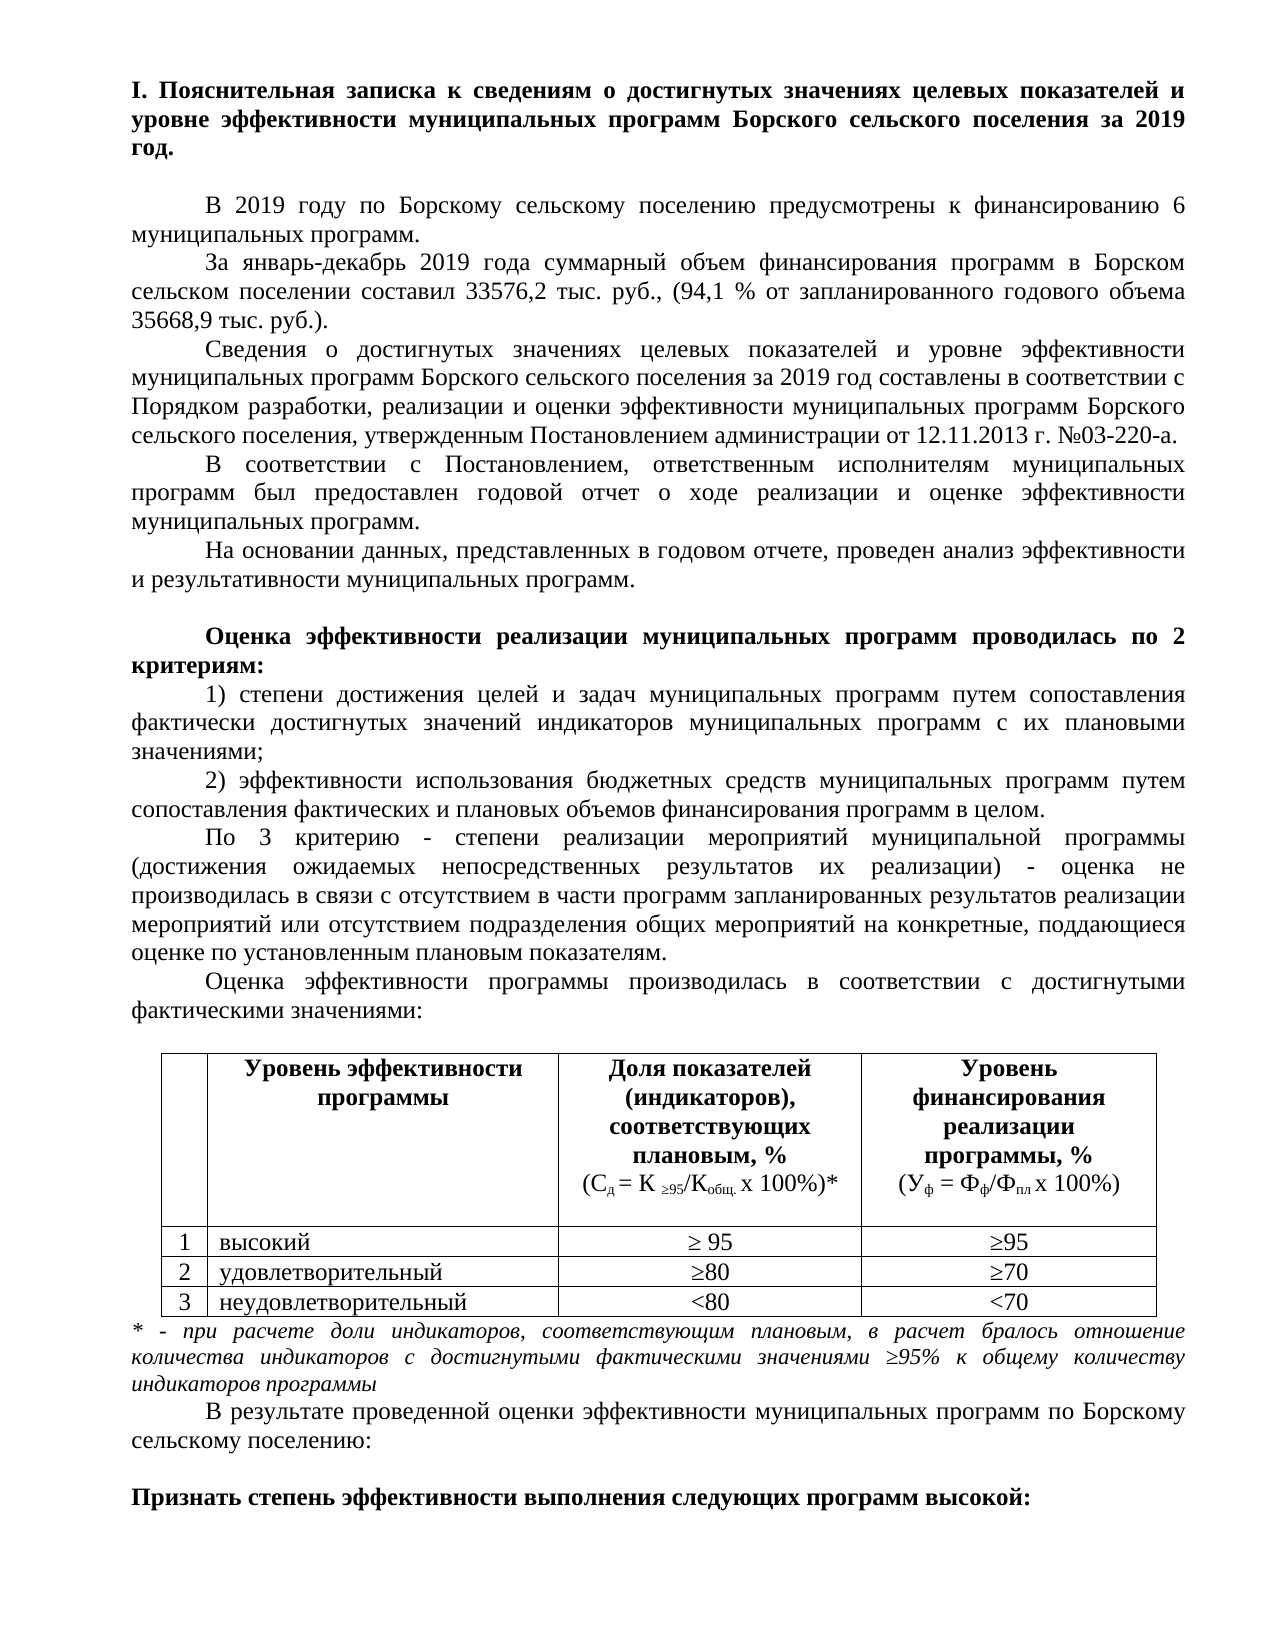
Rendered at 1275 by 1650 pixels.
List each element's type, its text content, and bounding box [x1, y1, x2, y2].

text В 2019 году по Борскому сельскому поселению предусмотрены к финансированию 6 муниципальных программ. [131, 190, 1186, 247]
text I. Пояснительная записка к сведениям о достигнутых значениях целевых показателей и уровне эффективности муниципальных программ Борского сельского поселения за 2019 год. [131, 75, 1186, 161]
text За январь-декабрь 2019 года суммарный объем финансирования программ в Борском сельском поселении составил 33576,2 тыс. руб., (94,1 % от запланированного годового объема 35668,9 тыс. руб.). [131, 247, 1186, 334]
table_header Уровень финансирования реализации программы, % (Уф = Фф/Фпл х 100%) [862, 1054, 1156, 1226]
table_cell удовлетворительный [208, 1257, 558, 1286]
table_cell ≥70 [862, 1257, 1156, 1286]
table_cell неудовлетворительный [208, 1287, 558, 1316]
text По 3 критерию - степени реализации мероприятий муниципальной программы (достижения ожидаемых непосредственных результатов их реализации) - оценка не производилась в связи с отсутствием в части программ запланированных результатов реализации мероприятий или отсутствием подразделения общих мероприятий на конкретные, поддающиеся оценке по установленным плановым показателям. [131, 822, 1186, 966]
text В результате проведенной оценки эффективности муниципальных программ по Борскому сельскому поселению: [131, 1396, 1186, 1454]
table_cell 2 [162, 1257, 207, 1286]
table_cell ≥80 [559, 1257, 861, 1286]
text Признать степень эффективности выполнения следующих программ высокой: [131, 1482, 1186, 1511]
table_cell ≥95 [862, 1227, 1156, 1256]
text На основании данных, представленных в годовом отчете, проведен анализ эффективности и результативности муниципальных программ. [131, 535, 1186, 592]
text Сведения о достигнутых значениях целевых показателей и уровне эффективности муниципальных программ Борского сельского поселения за 2019 год составлены в соответствии с Порядком разработки, реализации и оценки эффективности муниципальных программ Борского сельского поселения, утвержденным Постановлением администрации от 12.11.2013 г. №03-220-а. [131, 334, 1186, 449]
table_cell ˂70 [862, 1287, 1156, 1316]
table_header Уровень эффективности программы [208, 1054, 558, 1226]
text 1) степени достижения целей и задач муниципальных программ путем сопоставления фактически достигнутых значений индикаторов муниципальных программ с их плановыми значениями; [131, 679, 1186, 765]
text В соответствии с Постановлением, ответственным исполнителям муниципальных программ был предоставлен годовой отчет о ходе реализации и оценке эффективности муниципальных программ. [131, 449, 1186, 535]
table_header Доля показателей (индикаторов), соответствующих плановым, % (Сд = К ≥95/Кобщ. х 100%)* [559, 1054, 861, 1226]
table_cell высокий [208, 1227, 558, 1256]
table_cell ≥ 95 [559, 1227, 861, 1256]
table_cell ˂80 [559, 1287, 861, 1316]
table_header [162, 1054, 207, 1226]
table_cell 3 [162, 1287, 207, 1316]
table_cell 1 [162, 1227, 207, 1256]
text * - при расчете доли индикаторов, соответствующим плановым, в расчет бралось отношение количества индикаторов с достигнутыми фактическими значениями ≥95% к общему количеству индикаторов программы [131, 1317, 1186, 1396]
text Оценка эффективности программы производилась в соответствии с достигнутыми фактическими значениями: [131, 966, 1186, 1024]
text 2) эффективности использования бюджетных средств муниципальных программ путем сопоставления фактических и плановых объемов финансирования программ в целом. [131, 765, 1186, 822]
text Оценка эффективности реализации муниципальных программ проводилась по 2 критериям: [131, 621, 1186, 679]
